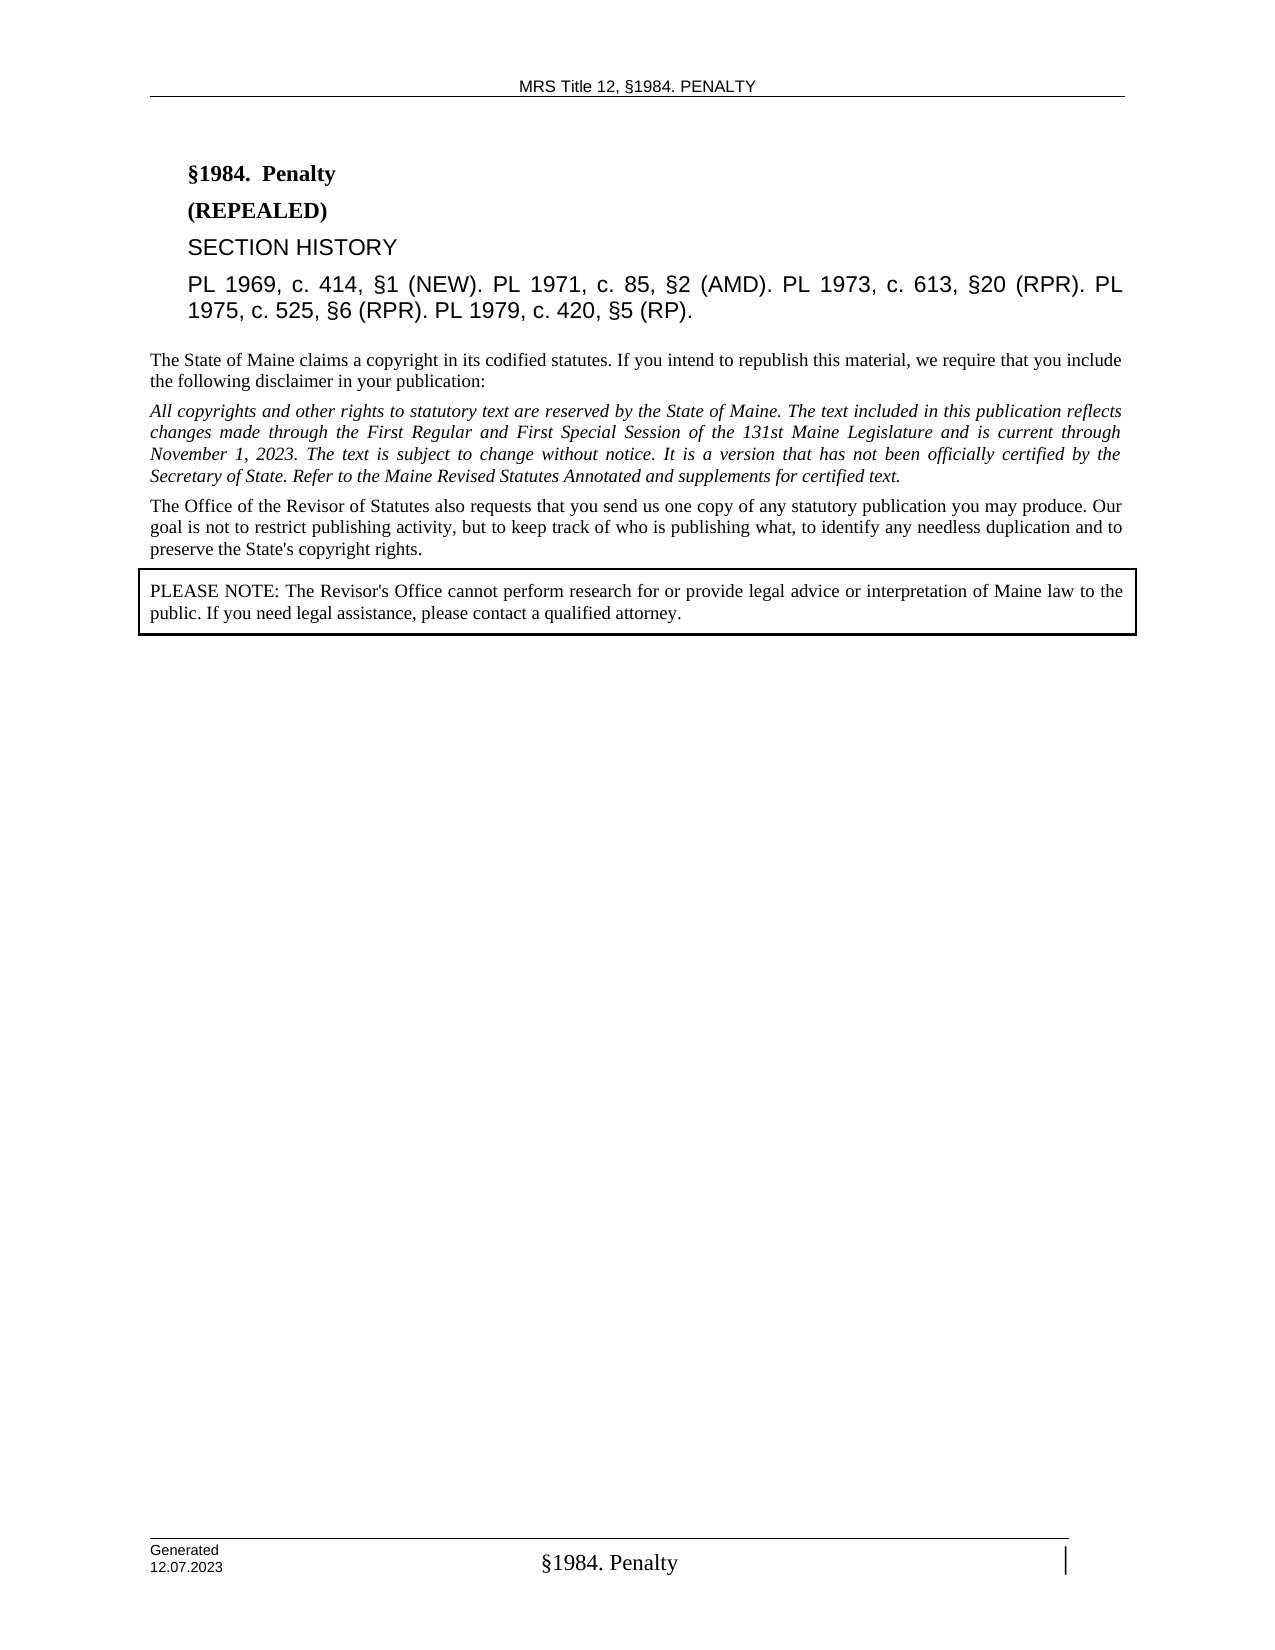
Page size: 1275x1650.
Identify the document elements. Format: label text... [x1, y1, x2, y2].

text PLEASE NOTE: The Revisor's Office cannot perform research for or provide legal advice or interpretation of Maine law to the public. If you need legal assistance, please contact a qualified attorney. [140, 570, 1135, 633]
text PL 1969, c. 414, §1 (NEW). PL 1971, c. 85, §2 (AMD). PL 1973, c. 613, §20 (RPR). PL 1975, c. 525, §6 (RPR). PL 1979, c. 420, §5 (RP). [187, 271, 1125, 323]
text §1984. Penalty [187, 160, 1125, 187]
text The Office of the Revisor of Statutes also requests that you send us one copy of any statutory publication you may produce. Our goal is not to restrict publishing activity, but to keep track of who is publishing what, to identify any needless duplication and to preserve the State's copyright rights. [150, 494, 1125, 559]
text All copyrights and other rights to statutory text are reserved by the State of Maine. The text included in this publication reflects changes made through the First Regular and First Special Session of the 131st Maine Legislature and is current through November 1, 2023 . The text is subject to change without notice. It is a version that has not been officially certified by the Secretary of State. Refer to the Maine Revised Statutes Annotated and supplements for certified text. [150, 400, 1125, 486]
text The State of Maine claims a copyright in its codified statutes. If you intend to republish this material, we require that you include the following disclaimer in your publication: [150, 348, 1125, 392]
text SECTION HISTORY [187, 234, 1125, 260]
text (REPEALED) [187, 197, 1125, 223]
